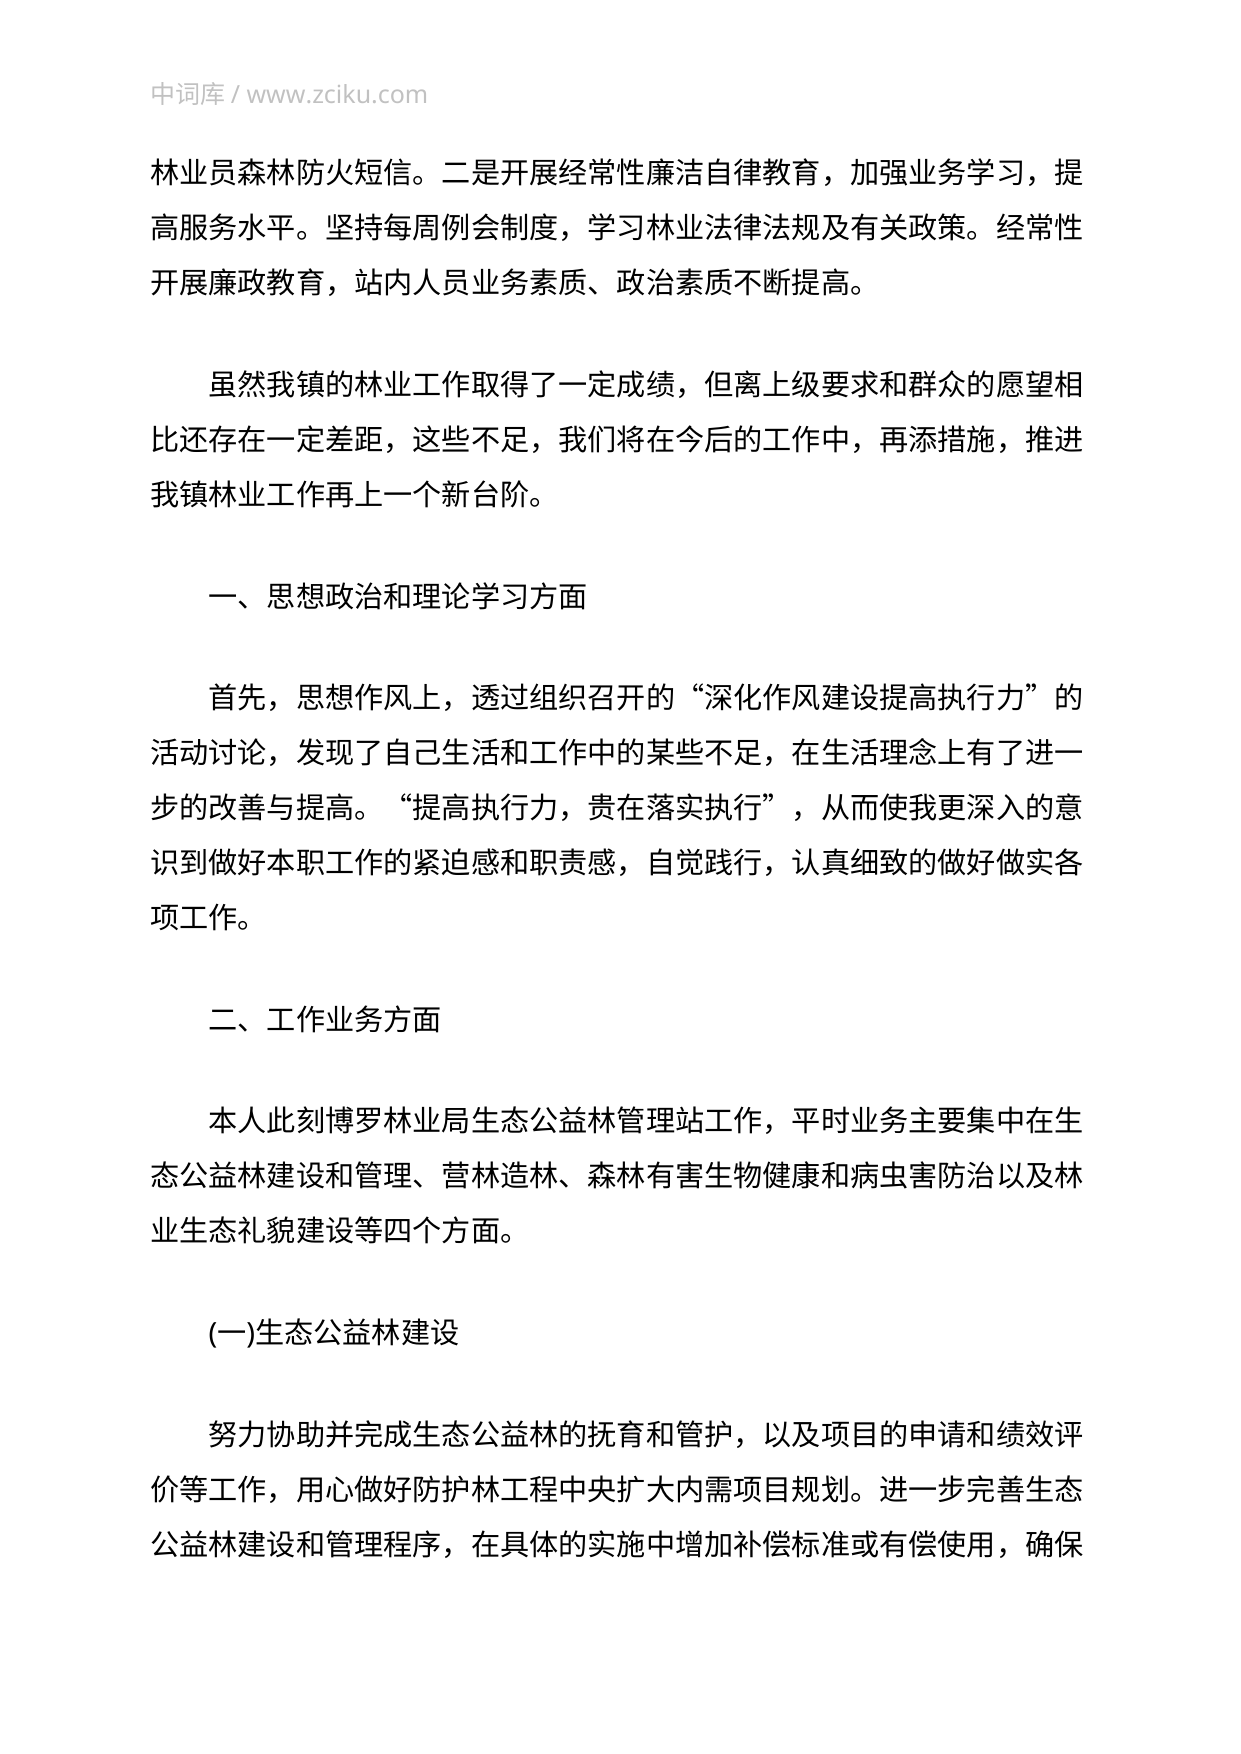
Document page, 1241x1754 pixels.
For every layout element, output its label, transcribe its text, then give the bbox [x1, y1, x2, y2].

text 本人此刻博罗林业局生态公益林管理站工作，平时业务主要集中在生态公益林建设和管理、营林造林、森林有害生物健康和病虫害防治以及林业生态礼貌建设等四个方面。 [150, 1098, 1090, 1250]
text 一、思想政治和理论学习方面 [150, 573, 1090, 615]
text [150, 150, 1090, 302]
text 虽然我镇的林业工作取得了一定成绩，但离上级要求和群众的愿望相比还存在一定差距，这些不足，我们将在今后的工作中，再添措施，推进我镇林业工作再上一个新台阶。 [150, 362, 1090, 514]
text 二、工作业务方面 [150, 996, 1090, 1038]
text (一)生态公益林建设 [150, 1309, 1090, 1352]
text 首先，思想作风上，透过组织召开的“深化作风建设提高执行力”的活动讨论，发现了自己生活和工作中的某些不足，在生活理念上有了进一步的改善与提高。“提高执行力，贵在落实执行”，从而使我更深入的意识到做好本职工作的紧迫感和职责感，自觉践行，认真细致的做好做实各项工作。 [150, 675, 1090, 937]
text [150, 1412, 1090, 1564]
